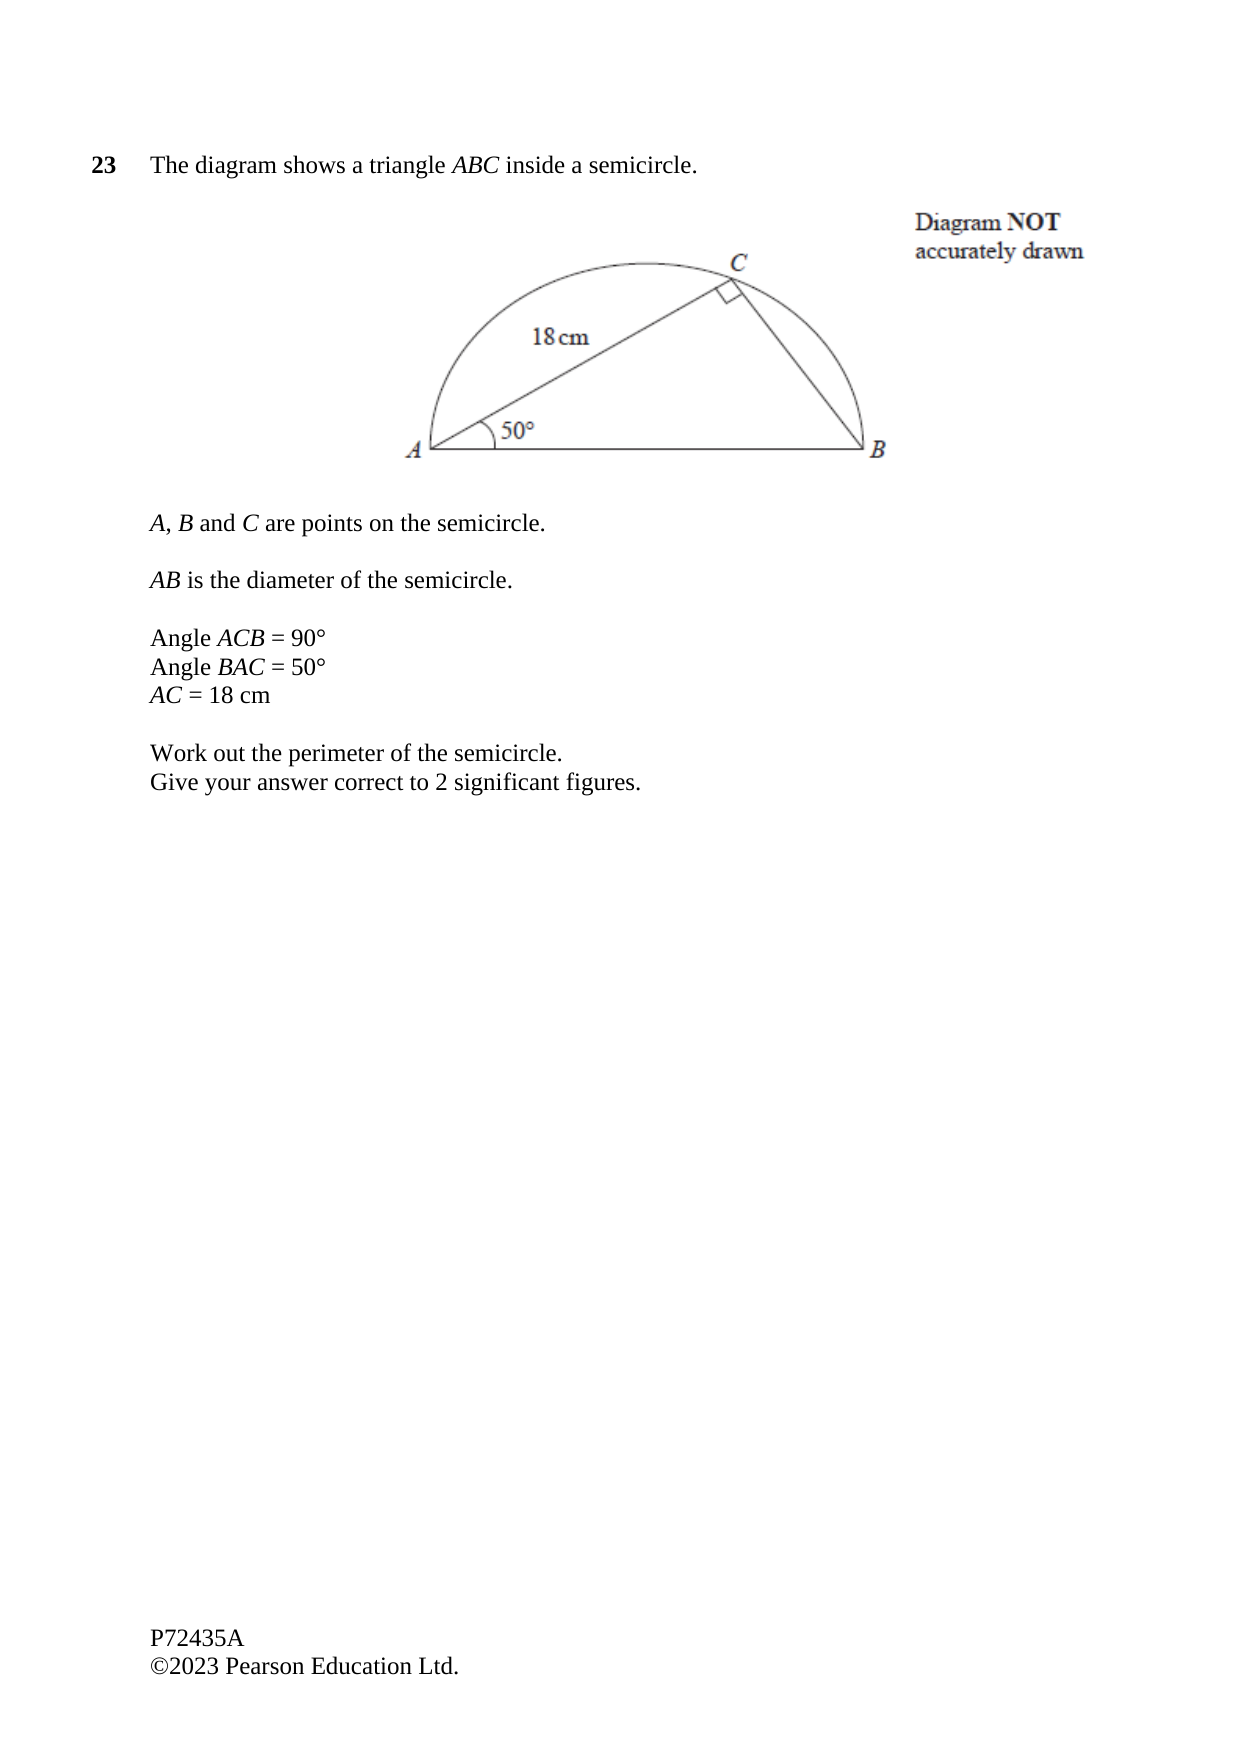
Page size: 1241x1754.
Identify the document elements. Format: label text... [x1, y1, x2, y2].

text AC = 18 cm [150, 681, 1090, 709]
text Angle ACB = 90° [150, 623, 1090, 652]
text AB is the diameter of the semicircle. [150, 566, 1090, 594]
text A, B and C are points on the semicircle. [150, 508, 1090, 537]
text Give your answer correct to 2 significant figures. [150, 767, 1090, 796]
text 23 The diagram shows a triangle ABC inside a semicircle. [91, 150, 1090, 179]
text Angle BAC = 50° [150, 652, 1090, 681]
text Work out the perimeter of the semicircle. [150, 738, 1090, 767]
